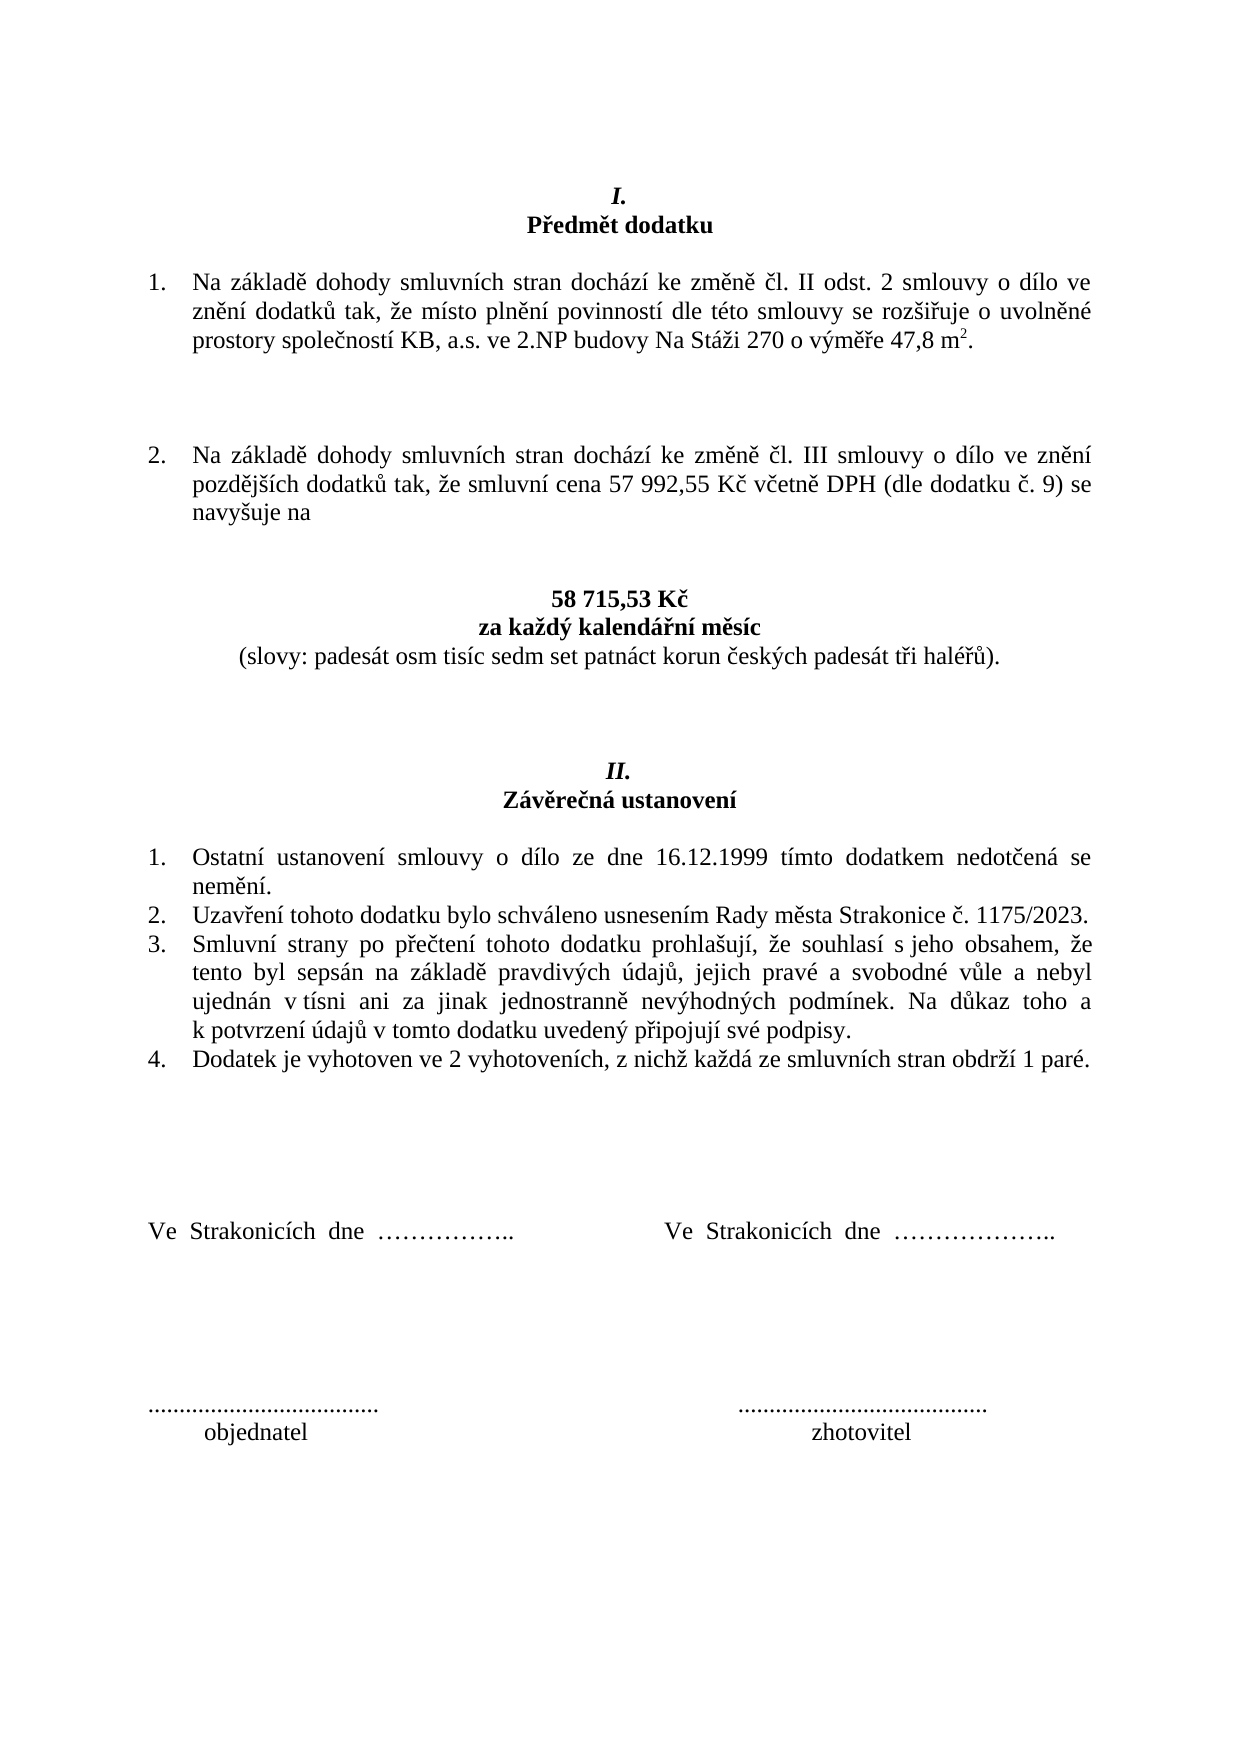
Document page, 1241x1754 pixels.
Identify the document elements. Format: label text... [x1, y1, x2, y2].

text I. [148, 181, 1093, 210]
text Předmět dodatku [148, 210, 1093, 239]
text (slovy: padesát osm tisíc sedm set patnáct korun českých padesát tři haléřů). [146, 641, 1093, 670]
list Smluvní strany po přečtení tohoto dodatku prohlašují, že souhlasí s jeho obsahem, že tento byl sepsán na základě pravdivých údajů, jejich pravé a svobodné vůle a nebyl ujednán v tísni ani za jinak jednostranně nevýhodných podmínek. Na důkaz toho a k potvrzení údajů v tomto dodatku uvedený připojují své podpisy. [148, 929, 1093, 1044]
text za každý kalendářní měsíc [146, 612, 1093, 641]
text II. [146, 756, 1093, 785]
text Ve Strakonicích dne …………….. Ve Strakonicích dne ……………….. [148, 1216, 1093, 1245]
text 58 715,53 Kč [146, 584, 1093, 612]
text objednatel zhotovitel [148, 1417, 1093, 1446]
text Závěrečná ustanovení [146, 785, 1093, 814]
list Ostatní ustanovení smlouvy o dílo ze dne 16.12.1999 tímto dodatkem nedotčená se nemění. [148, 842, 1093, 900]
list Na základě dohody smluvních stran dochází ke změně čl. II odst. 2 smlouvy o dílo ve znění dodatků tak, že místo plnění povinností dle této smlouvy se rozšiřuje o uvolněné prostory společností KB, a.s. ve 2.NP budovy Na Stáži 270 o výměře 47,8 m2. [148, 267, 1093, 354]
list Na základě dohody smluvních stran dochází ke změně čl. III smlouvy o dílo ve znění pozdějších dodatků tak, že smluvní cena 57 992,55 Kč včetně DPH (dle dodatku č. 9) se navyšuje na [148, 440, 1093, 526]
list Dodatek je vyhotoven ve 2 vyhotoveních, z nichž každá ze smluvních stran obdrží 1 paré. [148, 1044, 1093, 1072]
text ..................................... ........................................ [148, 1389, 1093, 1417]
list Uzavření tohoto dodatku bylo schváleno usnesením Rady města Strakonice č. 1175/2023. [148, 900, 1093, 929]
